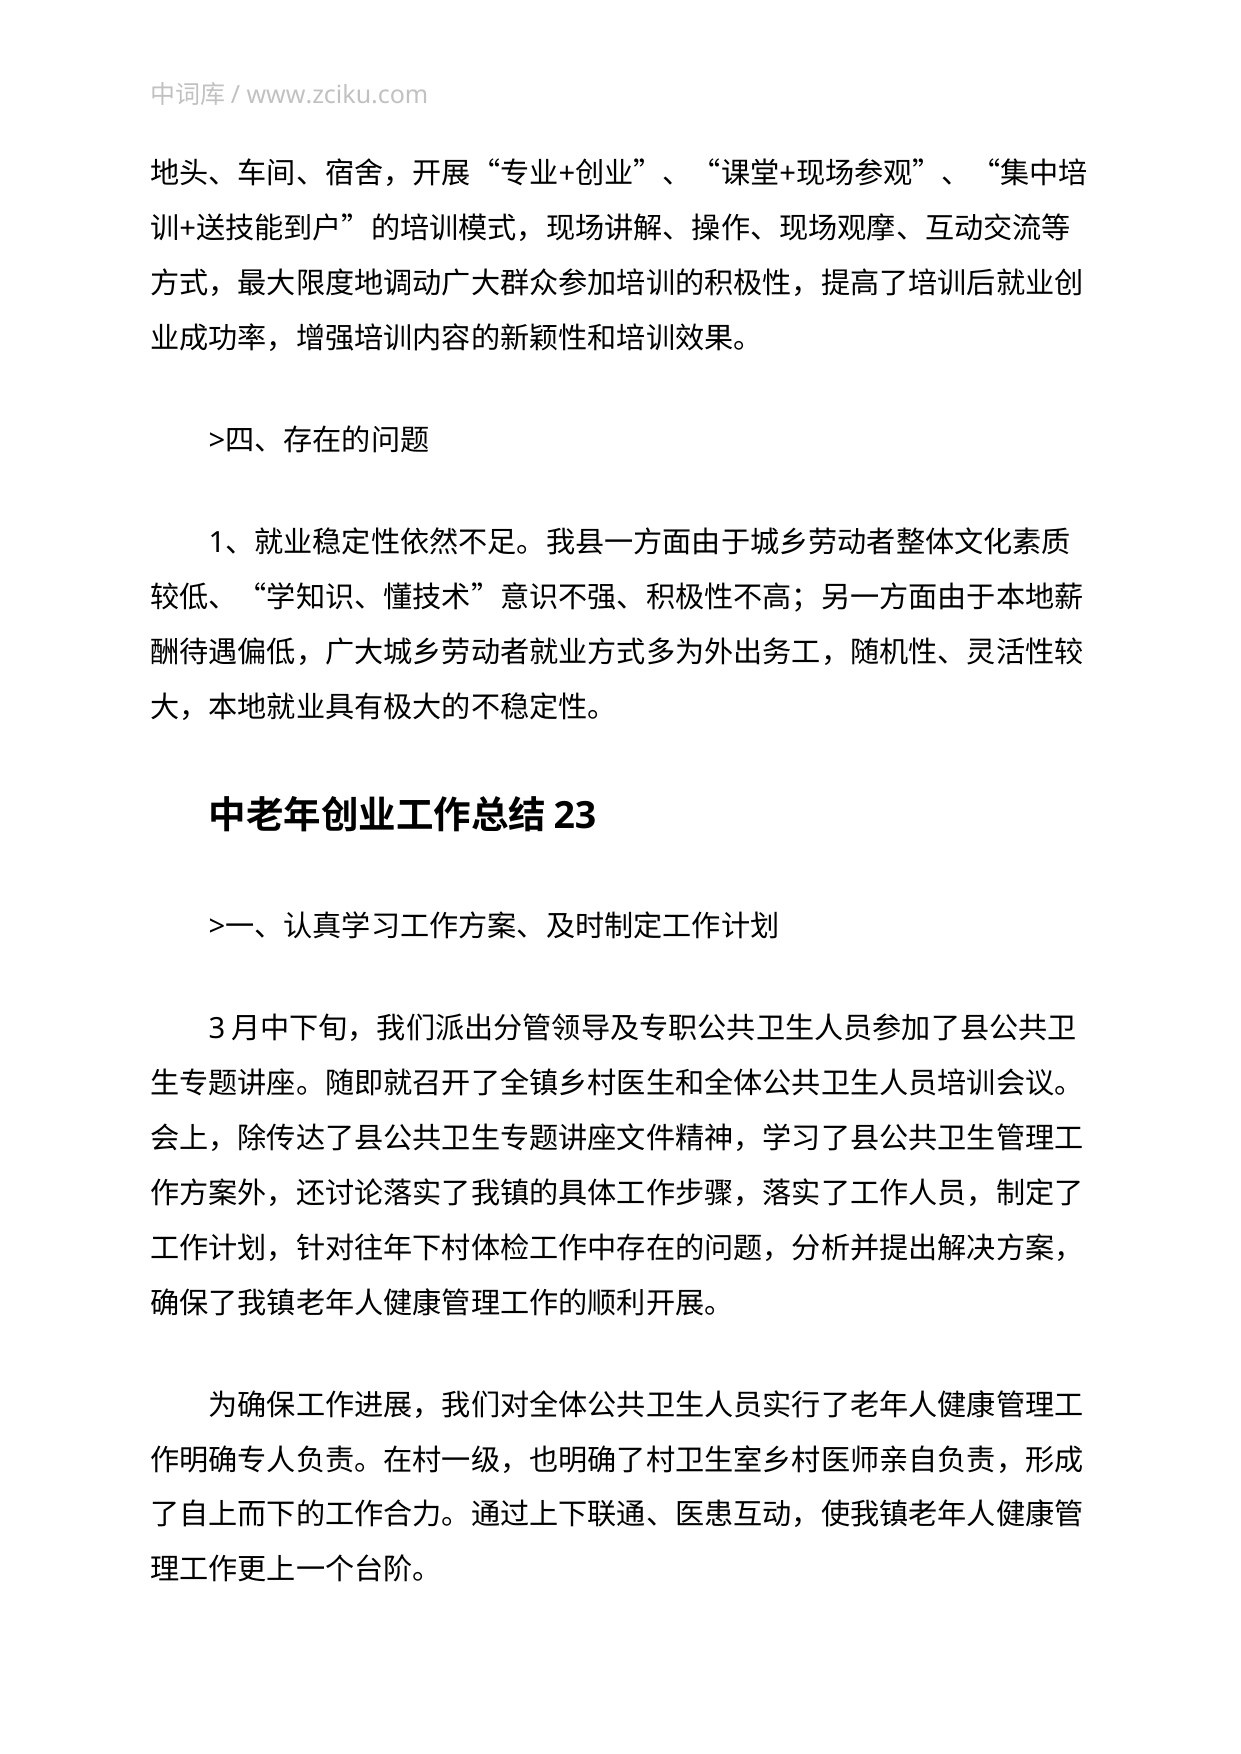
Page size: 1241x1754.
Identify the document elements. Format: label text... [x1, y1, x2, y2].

text 中老年创业工作总结23 [150, 785, 1090, 840]
text 3月中下旬，我们派出分管领导及专职公共卫生人员参加了县公共卫生专题讲座。随即就召开了全镇乡村医生和全体公共卫生人员培训会议。会上，除传达了县公共卫生专题讲座文件精神，学习了县公共卫生管理工作方案外，还讨论落实了我镇的具体工作步骤，落实了工作人员，制定了工作计划，针对往年下村体检工作中存在的问题，分析并提出解决方案，确保了我镇老年人健康管理工作的顺利开展。 [150, 1005, 1090, 1322]
text 1、就业稳定性依然不足。我县一方面由于城乡劳动者整体文化素质较低、“学知识、懂技术”意识不强、积极性不高；另一方面由于本地薪酬待遇偏低，广大城乡劳动者就业方式多为外出务工，随机性、灵活性较大，本地就业具有极大的不稳定性。 [150, 519, 1090, 726]
text >一、认真学习工作方案、及时制定工作计划 [150, 903, 1090, 945]
text >四、存在的问题 [150, 417, 1090, 459]
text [150, 150, 1090, 357]
text 为确保工作进展，我们对全体公共卫生人员实行了老年人健康管理工作明确专人负责。在村一级，也明确了村卫生室乡村医师亲自负责，形成了自上而下的工作合力。通过上下联通、医患互动，使我镇老年人健康管理工作更上一个台阶。 [150, 1381, 1090, 1588]
